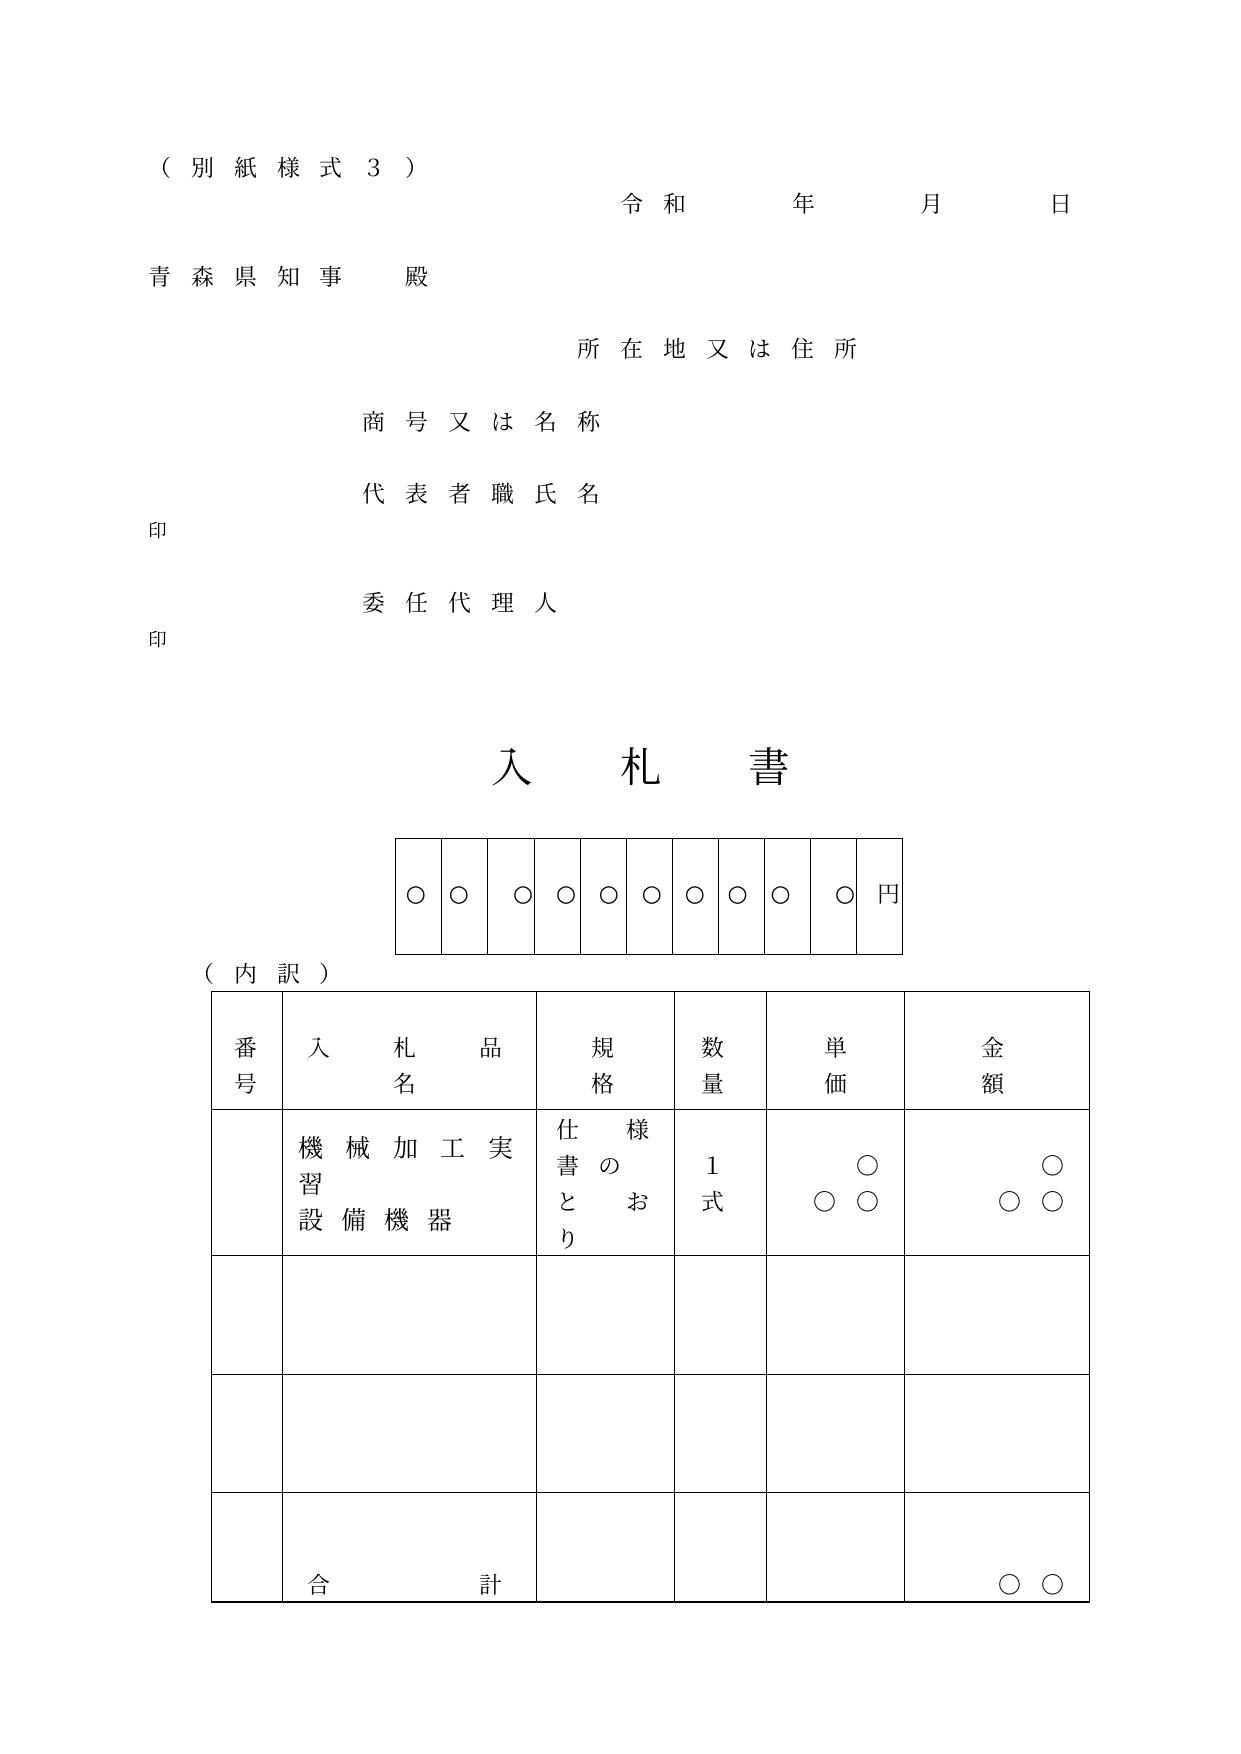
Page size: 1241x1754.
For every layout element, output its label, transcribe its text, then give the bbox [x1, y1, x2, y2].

table_header ○ [442, 839, 487, 954]
table_cell 合 計 [283, 1493, 536, 1601]
text 商号又は名称 [148, 402, 1092, 439]
table_header 入 札 品 名 [283, 992, 536, 1109]
table_cell [283, 1375, 536, 1492]
table_header ○ [719, 839, 764, 954]
table_header ○ [488, 839, 534, 954]
table_cell [212, 1493, 282, 1601]
text 委任代理人 印 [148, 584, 1092, 656]
table_cell [767, 1375, 904, 1492]
text 入 札 書 [148, 729, 1092, 801]
table_header ○ [627, 839, 672, 954]
table_cell 機械加工実習 設備機器 [283, 1110, 536, 1255]
text 令和 年 月 日 [148, 185, 1092, 221]
table_header ○ [811, 839, 856, 954]
table_header 番号 [212, 992, 282, 1109]
text 所在地又は住所 [148, 330, 1092, 366]
table_cell １式 [675, 1110, 766, 1255]
text （別紙様式３） [148, 149, 1092, 185]
table_cell [212, 1256, 282, 1373]
text 青森県知事 殿 [148, 257, 1092, 294]
table_cell [767, 1256, 904, 1373]
table_cell [537, 1256, 674, 1373]
text 代表者職氏名 印 [148, 475, 1092, 547]
table_cell 〇〇〇 [905, 1110, 1089, 1255]
table_cell [537, 1493, 674, 1601]
table_cell [767, 1493, 904, 1601]
table_cell [675, 1256, 766, 1373]
table_header ○ [396, 839, 441, 954]
text （内訳） [148, 955, 1092, 991]
table_cell [905, 1256, 1089, 1373]
table_cell [675, 1375, 766, 1492]
table_cell [905, 1375, 1089, 1492]
table_cell [675, 1493, 766, 1601]
table_cell 仕様書の とおり [537, 1110, 674, 1255]
table_cell [537, 1375, 674, 1492]
table_header ○ [535, 839, 580, 954]
table_header 数量 [675, 992, 766, 1109]
table_header 単 価 [767, 992, 904, 1109]
table_header ○ [673, 839, 718, 954]
table_cell [212, 1110, 282, 1255]
table_header 円 [857, 839, 902, 954]
table_header 金 額 [905, 992, 1089, 1109]
table_header ○ [765, 839, 810, 954]
table_cell 〇〇〇 [905, 1493, 1089, 1601]
table_cell [283, 1256, 536, 1373]
table_cell 〇〇〇 [767, 1110, 904, 1255]
table_cell [212, 1375, 282, 1492]
table_header 規 格 [537, 992, 674, 1109]
table_header ○ [581, 839, 626, 954]
